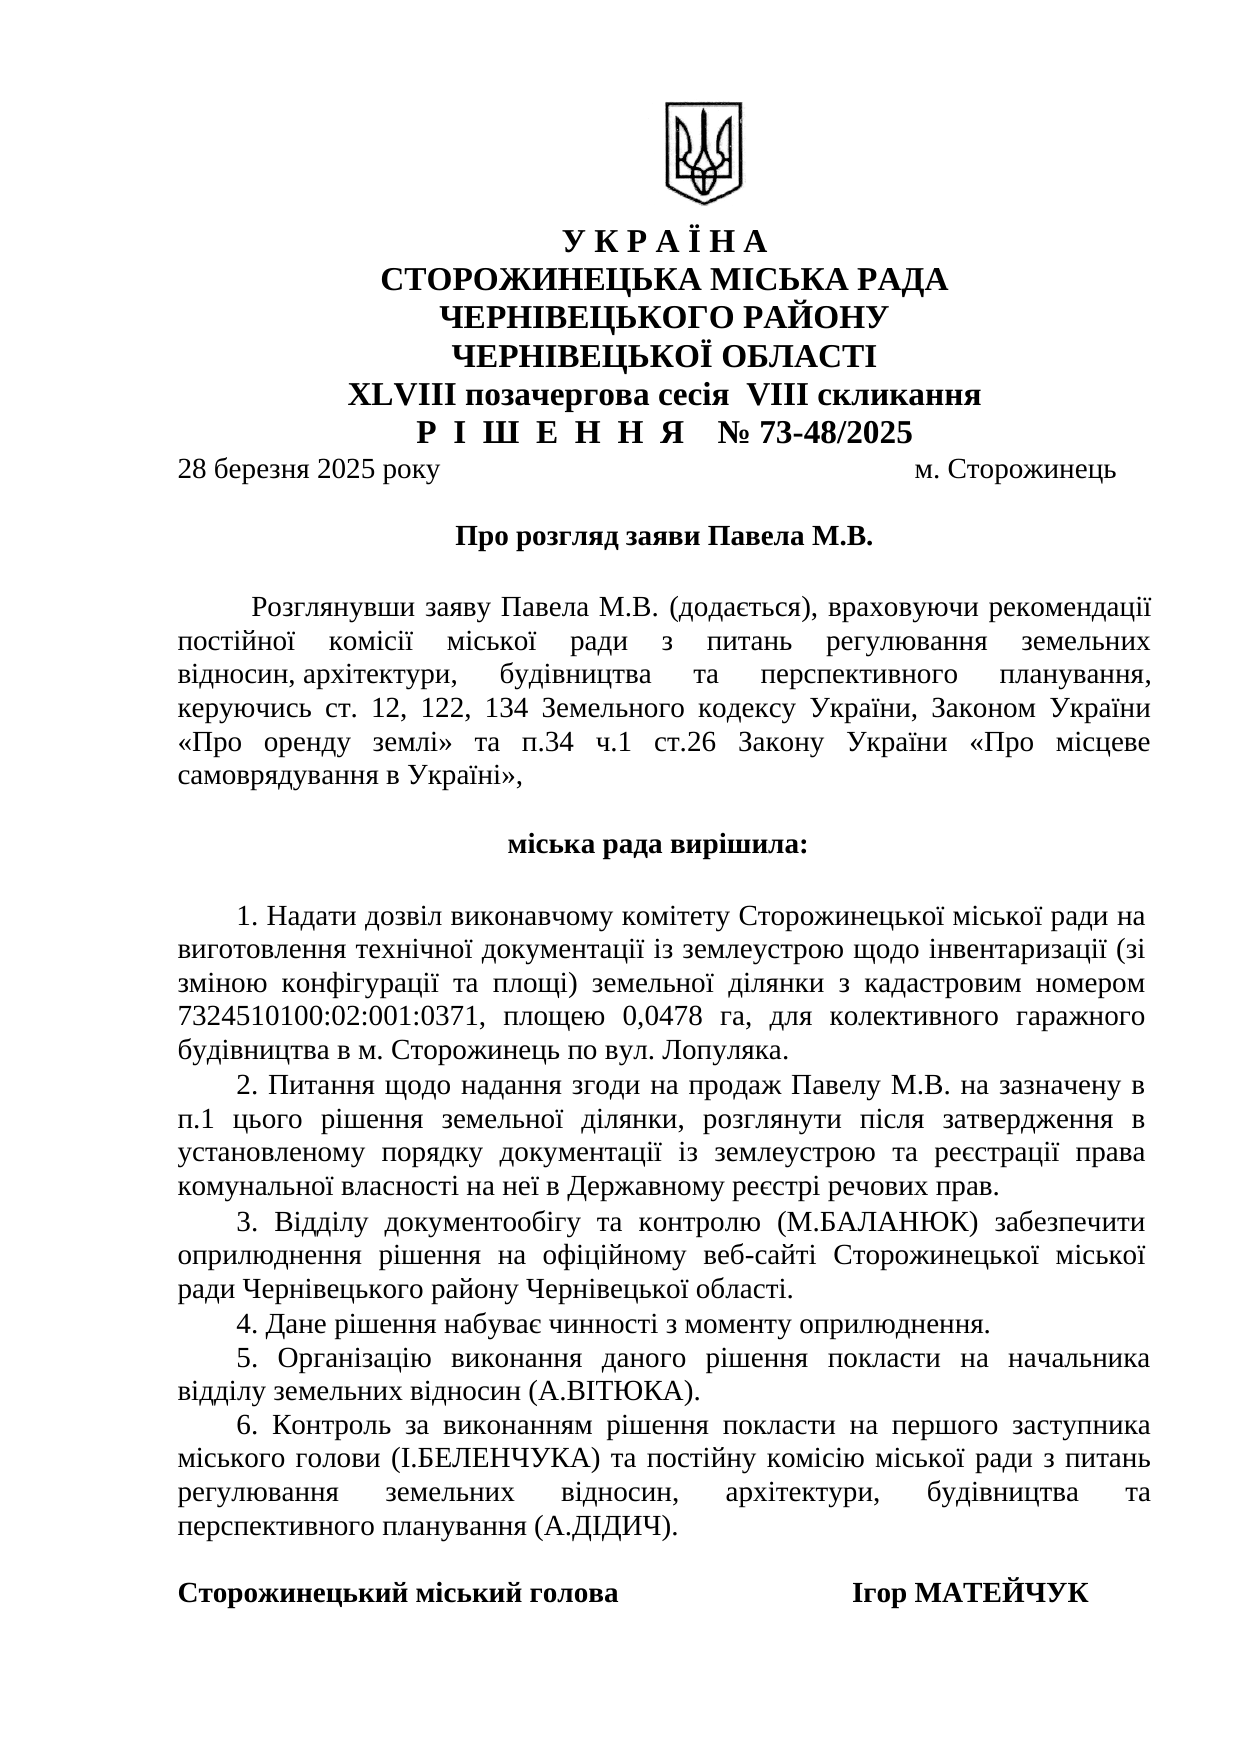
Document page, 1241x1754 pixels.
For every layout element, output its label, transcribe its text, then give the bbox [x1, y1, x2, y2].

text міська рада вирішила: [177, 826, 1146, 860]
text 6. Контроль за виконанням рішення покласти на першого заступника міського голови (І.БЕЛЕНЧУКА) та постійну комісію міської ради з питань регулювання земельних відносин, архітектури, будівництва та перспективного планування (А.ДІДИЧ). [177, 1407, 1152, 1541]
text У К Р А Ї Н А [177, 221, 1152, 259]
text 5. Організацію виконання даного рішення покласти на начальника відділу земельних відносин (А.ВІТЮКА). [177, 1340, 1152, 1407]
text 4. Дане рішення набуває чинності з моменту оприлюднення. [177, 1306, 1152, 1340]
text Розглянувши заяву Павела М.В. (додається), враховуючи рекомендації постійної комісії міської ради з питань регулювання земельних відносин, архітектури, будівництва та перспективного планування, керуючись ст. 12, 122, 134 Земельного кодексу України, Законом України «Про оренду землі» та п.34 ч.1 ст.26 Закону України «Про місцеве самоврядування в Україні», [177, 589, 1152, 791]
text ЧЕРНІВЕЦЬКОГО РАЙОНУ [177, 298, 1152, 336]
text 2. Питання щодо надання згоди на продаж Павелу М.В. на зазначену в п.1 цього рішення земельної ділянки, розглянути після затвердження в установленому порядку документації із землеустрою та реєстрації права комунальної власності на неї в Державному реєстрі речових прав. [177, 1067, 1146, 1202]
text 28 березня 2025 року м. Сторожинець [177, 451, 1152, 485]
picture [643, 88, 761, 222]
text 3. Відділу документообігу та контролю (М.БАЛАНЮК) забезпечити оприлюднення рішення на офіційному веб-сайті Сторожинецької міської ради Чернівецького району Чернівецької області. [177, 1204, 1146, 1304]
text Про розгляд заяви Павела М.В. [177, 518, 1152, 552]
text ЧЕРНІВЕЦЬКОЇ ОБЛАСТІ [177, 336, 1152, 374]
text Сторожинецький міський голова Ігор МАТЕЙЧУК [177, 1575, 1152, 1608]
text Р І Ш Е Н Н Я № 73-48/2025 [177, 413, 1152, 451]
text ХLVІІI позачергова сесія VІII скликання [177, 374, 1152, 413]
text 1. Надати дозвіл виконавчому комітету Сторожинецької міської ради на виготовлення технічної документації із землеустрою щодо інвентаризації (зі зміною конфігурації та площі) земельної ділянки з кадастровим номером 7324510100:02:001:0371, площею 0,0478 га, для колективного гаражного будівництва в м. Сторожинець по вул. Лопуляка. [177, 898, 1146, 1065]
text СТОРОЖИНЕЦЬКА МІСЬКА РАДА [177, 259, 1152, 298]
